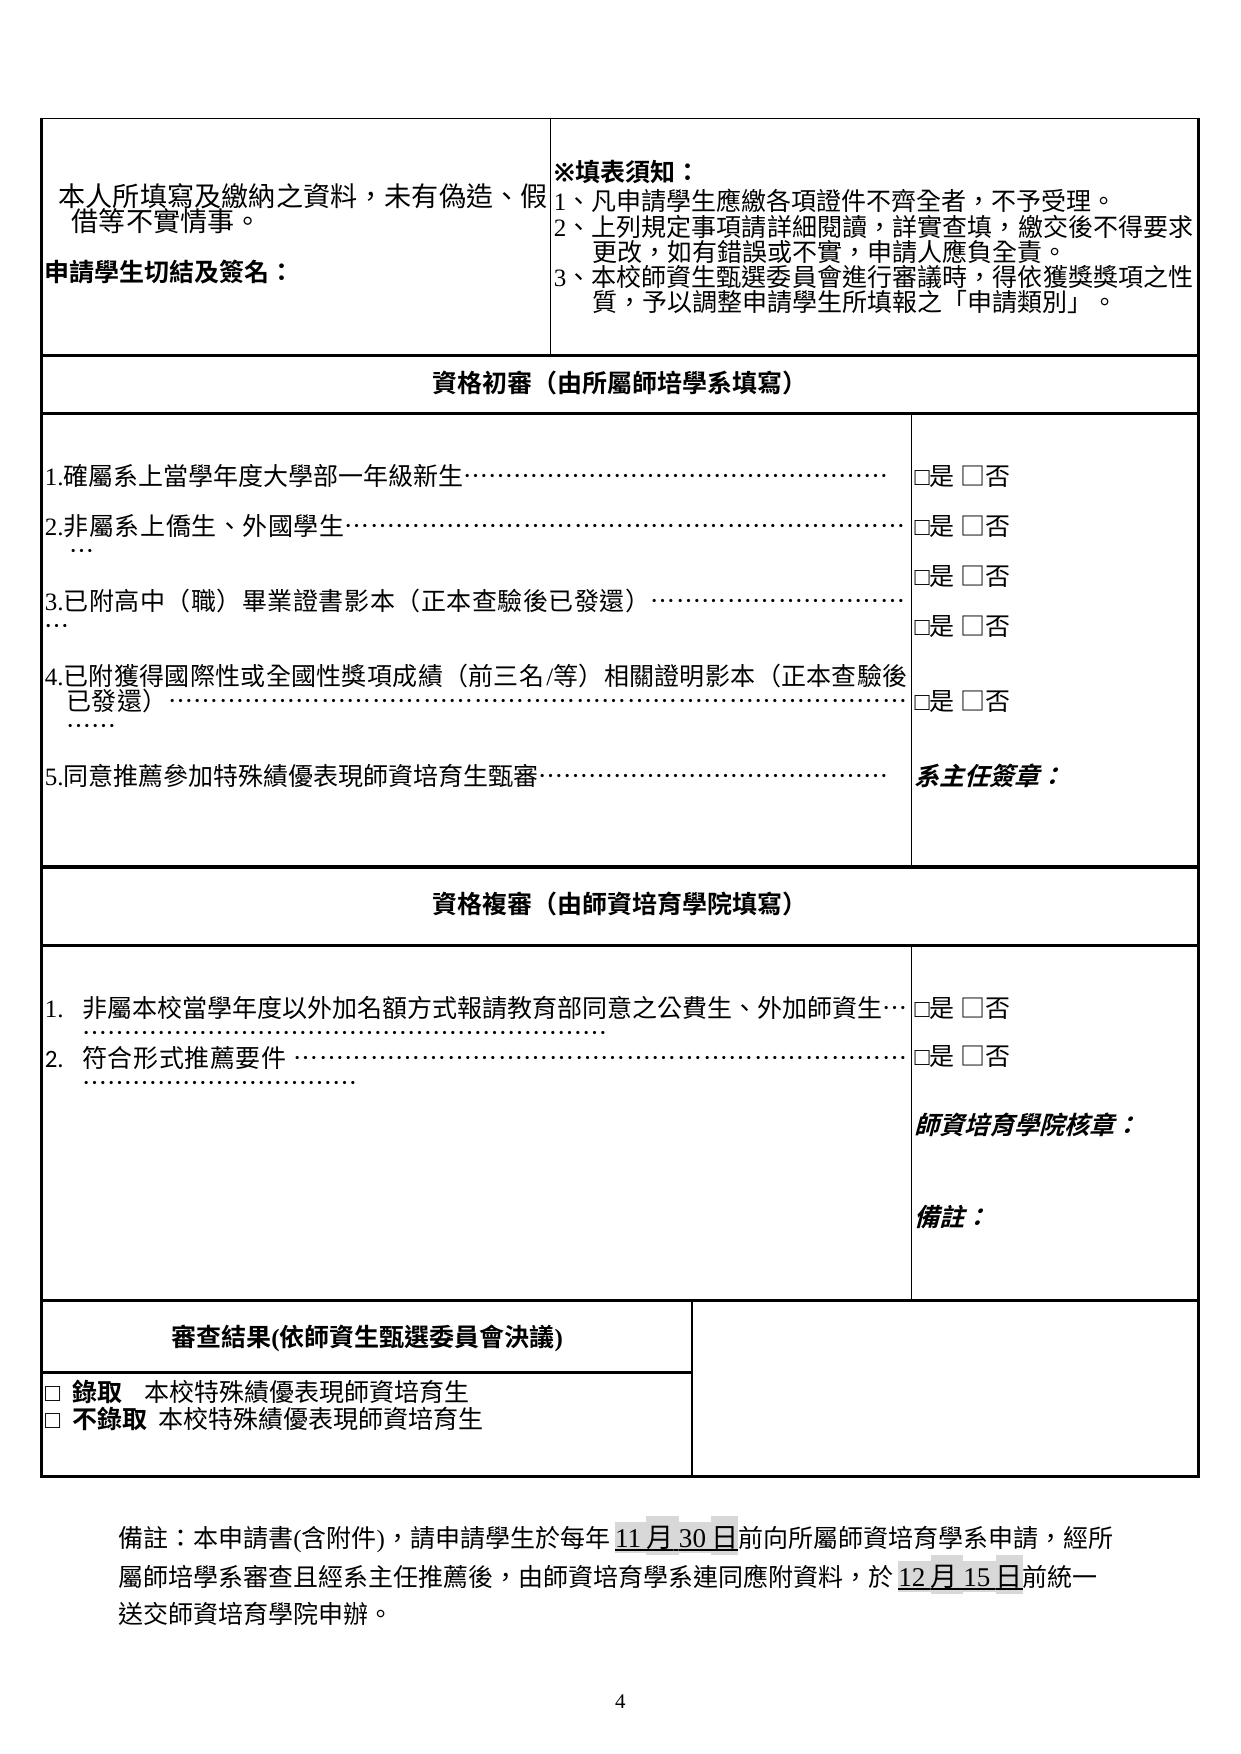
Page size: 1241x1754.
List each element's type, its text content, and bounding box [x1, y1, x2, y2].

text 備註：本申請書(含附件)，請申請學生於每年11月30日前向所屬師資培育學系申請，經所屬師培學系審查且經系主任推薦後，由師資培育學系連同應附資料，於12月15日前統一送交師資培育學院申辦。 [118, 1516, 1122, 1631]
table_cell 1.確屬系上當學年度大學部一年級新生…………………………………………… 2.非屬系上僑生、外國學生…………………………………………………………… 3.已附高中（職）畢業證書影本（正本查驗後已發還）…………………………… 4.已附獲得國際性或全國性獎項成績（前三名/等）相關證明影本（正本查驗後已發還）………………………………………………………………………………… 5.同意推薦參加特殊績優表現師資培育生甄審…………………………………… [43, 415, 911, 865]
table_cell ※填表須知： 1、凡申請學生應繳各項證件不齊全者，不予受理。 2、上列規定事項請詳細閱讀，詳實查填，繳交後不得要求更改，如有錯誤或不實，申請人應負全責。 3、本校師資生甄選委員會進行審議時，得依獲獎獎項之性質，予以調整申請學生所填報之「申請類別」。 [551, 119, 1197, 354]
table_cell [693, 1302, 1197, 1475]
table_cell 本人所填寫及繳納之資料，未有偽造、假借等不實情事。 申請學生切結及簽名： [43, 119, 550, 354]
table_cell 資格初審（由所屬師培學系填寫） [43, 357, 1197, 412]
table_cell 審查結果(依師資生甄選委員會決議) [43, 1302, 691, 1371]
table_cell 資格複審（由師資培育學院填寫） [43, 869, 1197, 944]
table_cell □是 □否 □是 □否 □是 □否 □是 □否 □是 □否 系主任簽章： [912, 415, 1197, 865]
table_cell □ 錄取 本校特殊績優表現師資培育生 □ 不錄取 本校特殊績優表現師資培育生 [43, 1374, 691, 1475]
table_cell 非屬本校當學年度以外加名額方式報請教育部同意之公費生、外加師資生………………………………………………………… 符合形式推薦要件 …………………………………………………………………………………………… [43, 947, 911, 1299]
table_cell □是 □否 □是 □否 師資培育學院核章： 備註： [912, 947, 1197, 1299]
